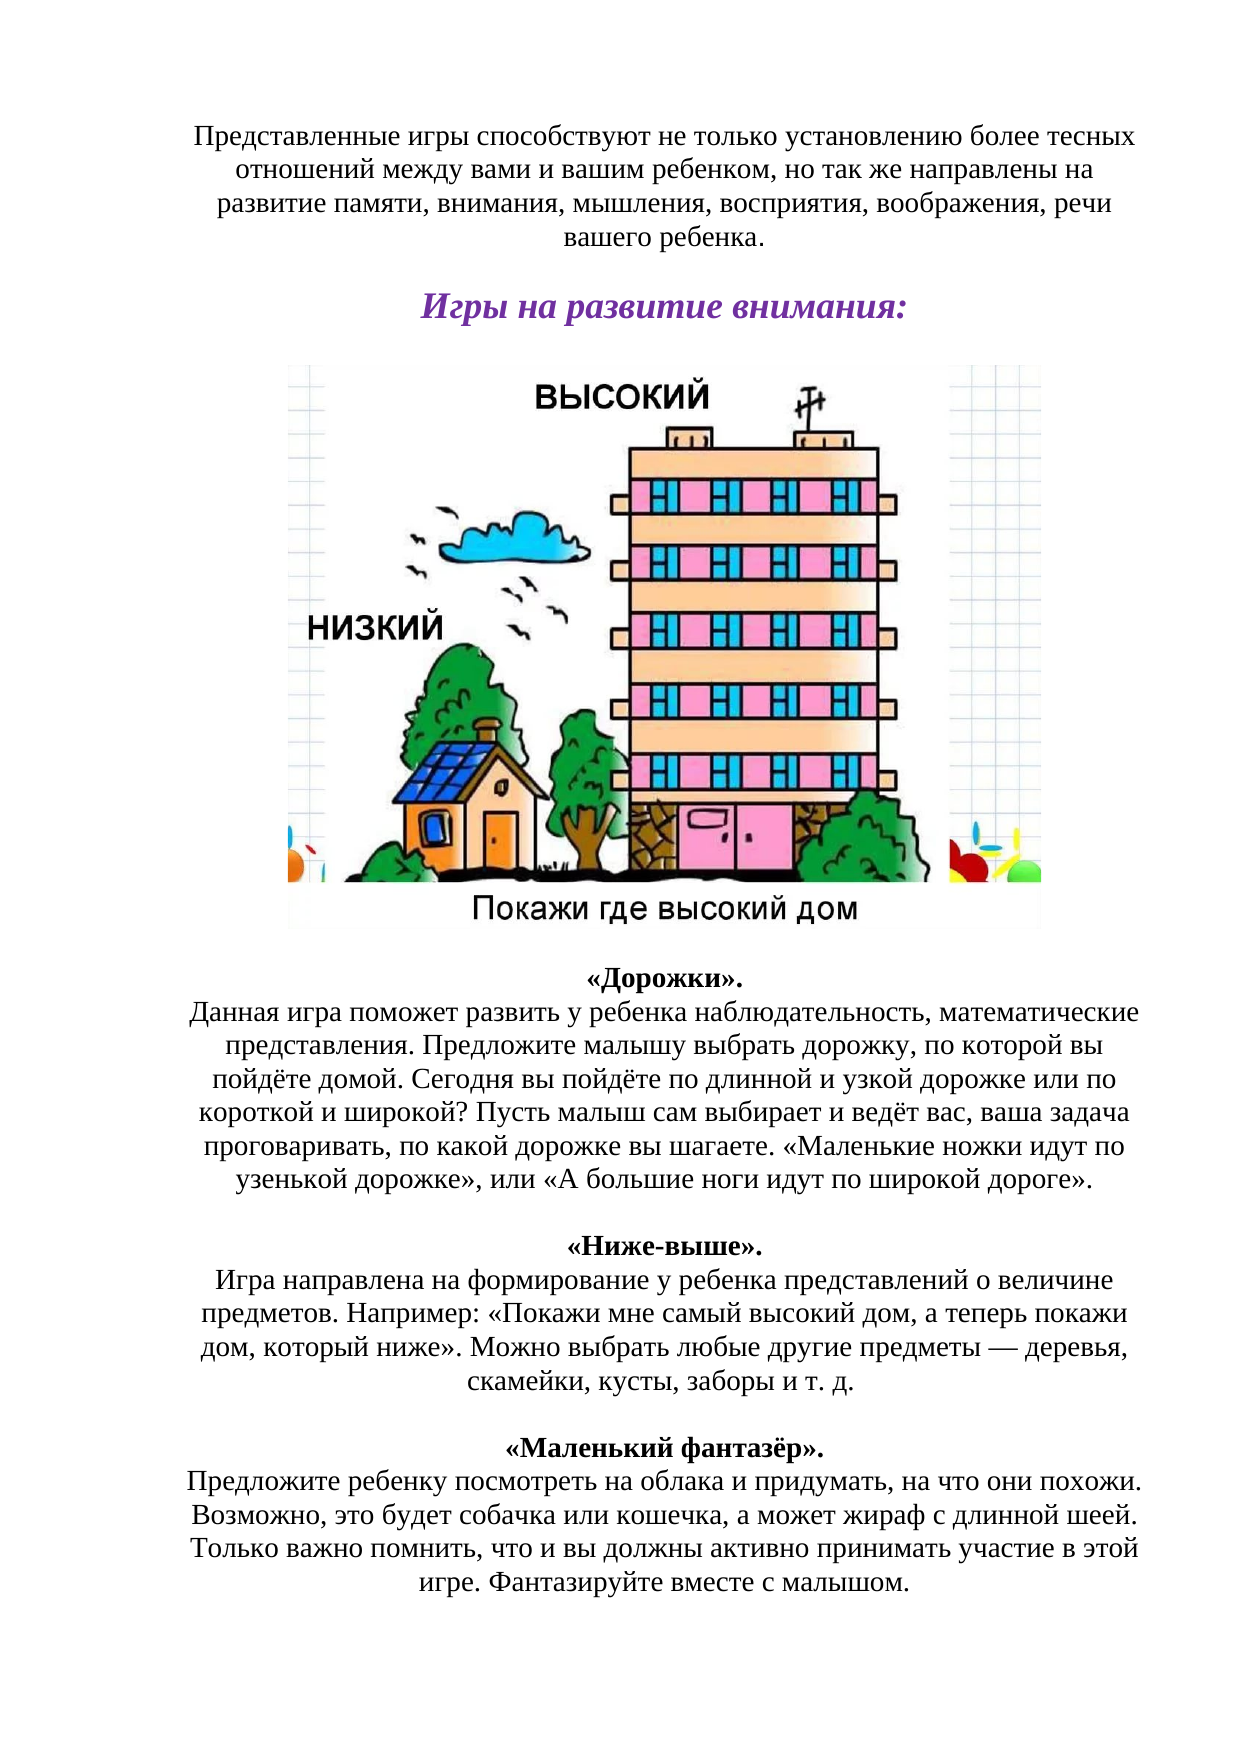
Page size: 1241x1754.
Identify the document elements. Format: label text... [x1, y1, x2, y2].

picture [287, 365, 1042, 929]
text Представленные игры способствуют не только установлению более тесных отношений между вами и вашим ребенком, но так же направлены на развитие памяти, внимания, мышления, восприятия, воображения, речи вашего ребенка. [177, 118, 1152, 252]
text «Дорожки». Данная игра поможет развить у ребенка наблюдательность, математические представления. Предложите малышу выбрать дорожку, по которой вы пойдёте домой. Сегодня вы пойдёте по длинной и узкой дорожке или по короткой и широкой? Пусть малыш сам выбирает и ведёт вас, ваша задача проговаривать, по какой дорожке вы шагаете. «Маленькие ножки идут по узенькой дорожке», или «А большие ноги идут по широкой дороге». «Ниже-выше». Игра направлена на формирование у ребенка представлений о величине предметов. Например: «Покажи мне самый высокий дом, а теперь покажи дом, который ниже». Можно выбрать любые другие предметы — деревья, скамейки, кусты, заборы и т. д. «Маленький фантазёр». Предложите ребенку посмотреть на облака и придумать, на что они похожи. Возможно, это будет собачка или кошечка, а может жираф с длинной шеей. Только важно помнить, что и вы должны активно принимать участие в этой игре. Фантазируйте вместе с малышом. [177, 960, 1152, 1597]
text Игры на развитие внимания: [177, 283, 1152, 327]
